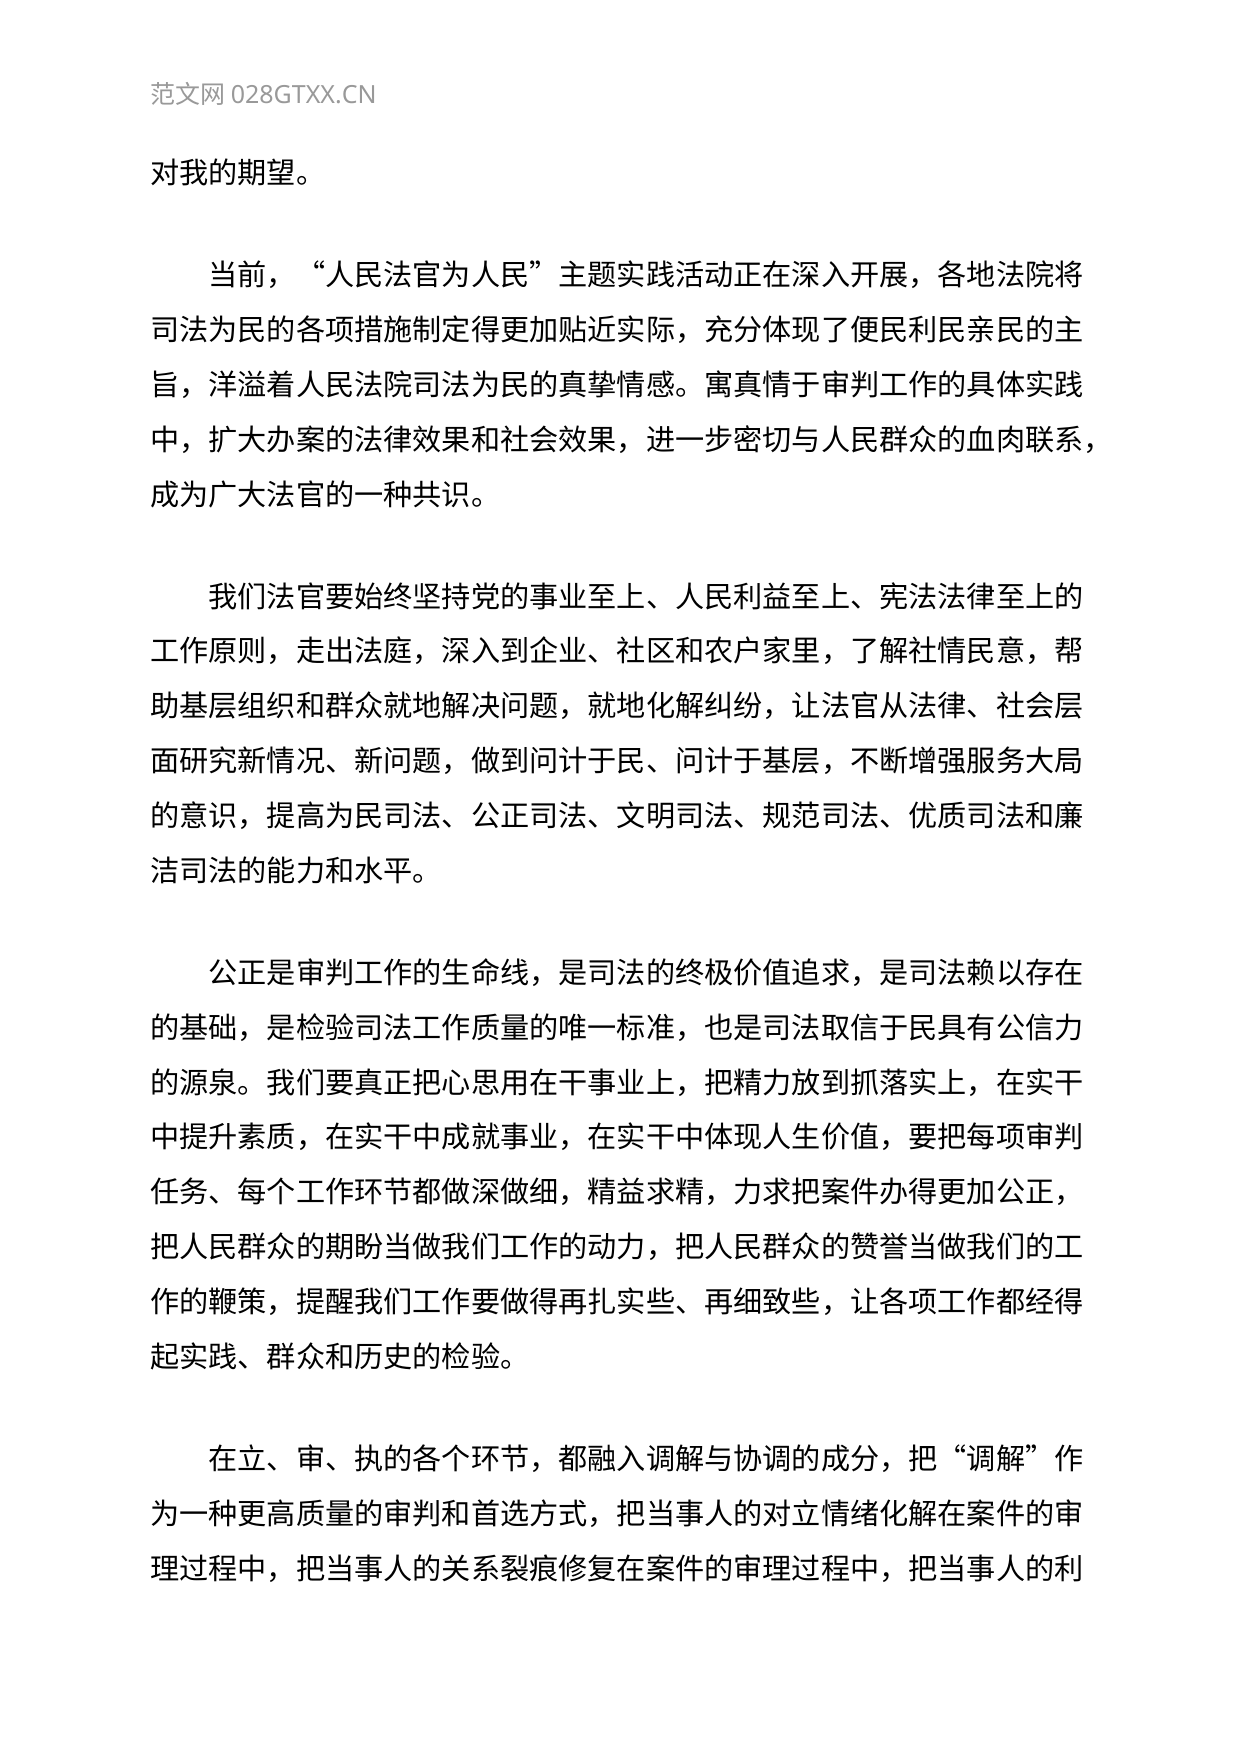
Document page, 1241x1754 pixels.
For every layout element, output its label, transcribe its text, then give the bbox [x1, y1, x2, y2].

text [150, 1435, 1090, 1587]
text 当前，“人民法官为人民”主题实践活动正在深入开展，各地法院将司法为民的各项措施制定得更加贴近实际，充分体现了便民利民亲民的主旨，洋溢着人民法院司法为民的真挚情感。寓真情于审判工作的具体实践中，扩大办案的法律效果和社会效果，进一步密切与人民群众的血肉联系，成为广大法官的一种共识。 [150, 252, 1090, 514]
text 公正是审判工作的生命线，是司法的终极价值追求，是司法赖以存在的基础，是检验司法工作质量的唯一标准，也是司法取信于民具有公信力的源泉。我们要真正把心思用在干事业上，把精力放到抓落实上，在实干中提升素质，在实干中成就事业，在实干中体现人生价值，要把每项审判任务、每个工作环节都做深做细，精益求精，力求把案件办得更加公正，把人民群众的期盼当做我们工作的动力，把人民群众的赞誉当做我们的工作的鞭策，提醒我们工作要做得再扎实些、再细致些，让各项工作都经得起实践、群众和历史的检验。 [150, 949, 1090, 1376]
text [150, 150, 1090, 192]
text 我们法官要始终坚持党的事业至上、人民利益至上、宪法法律至上的工作原则，走出法庭，深入到企业、社区和农户家里，了解社情民意，帮助基层组织和群众就地解决问题，就地化解纠纷，让法官从法律、社会层面研究新情况、新问题，做到问计于民、问计于基层，不断增强服务大局的意识，提高为民司法、公正司法、文明司法、规范司法、优质司法和廉洁司法的能力和水平。 [150, 573, 1090, 890]
